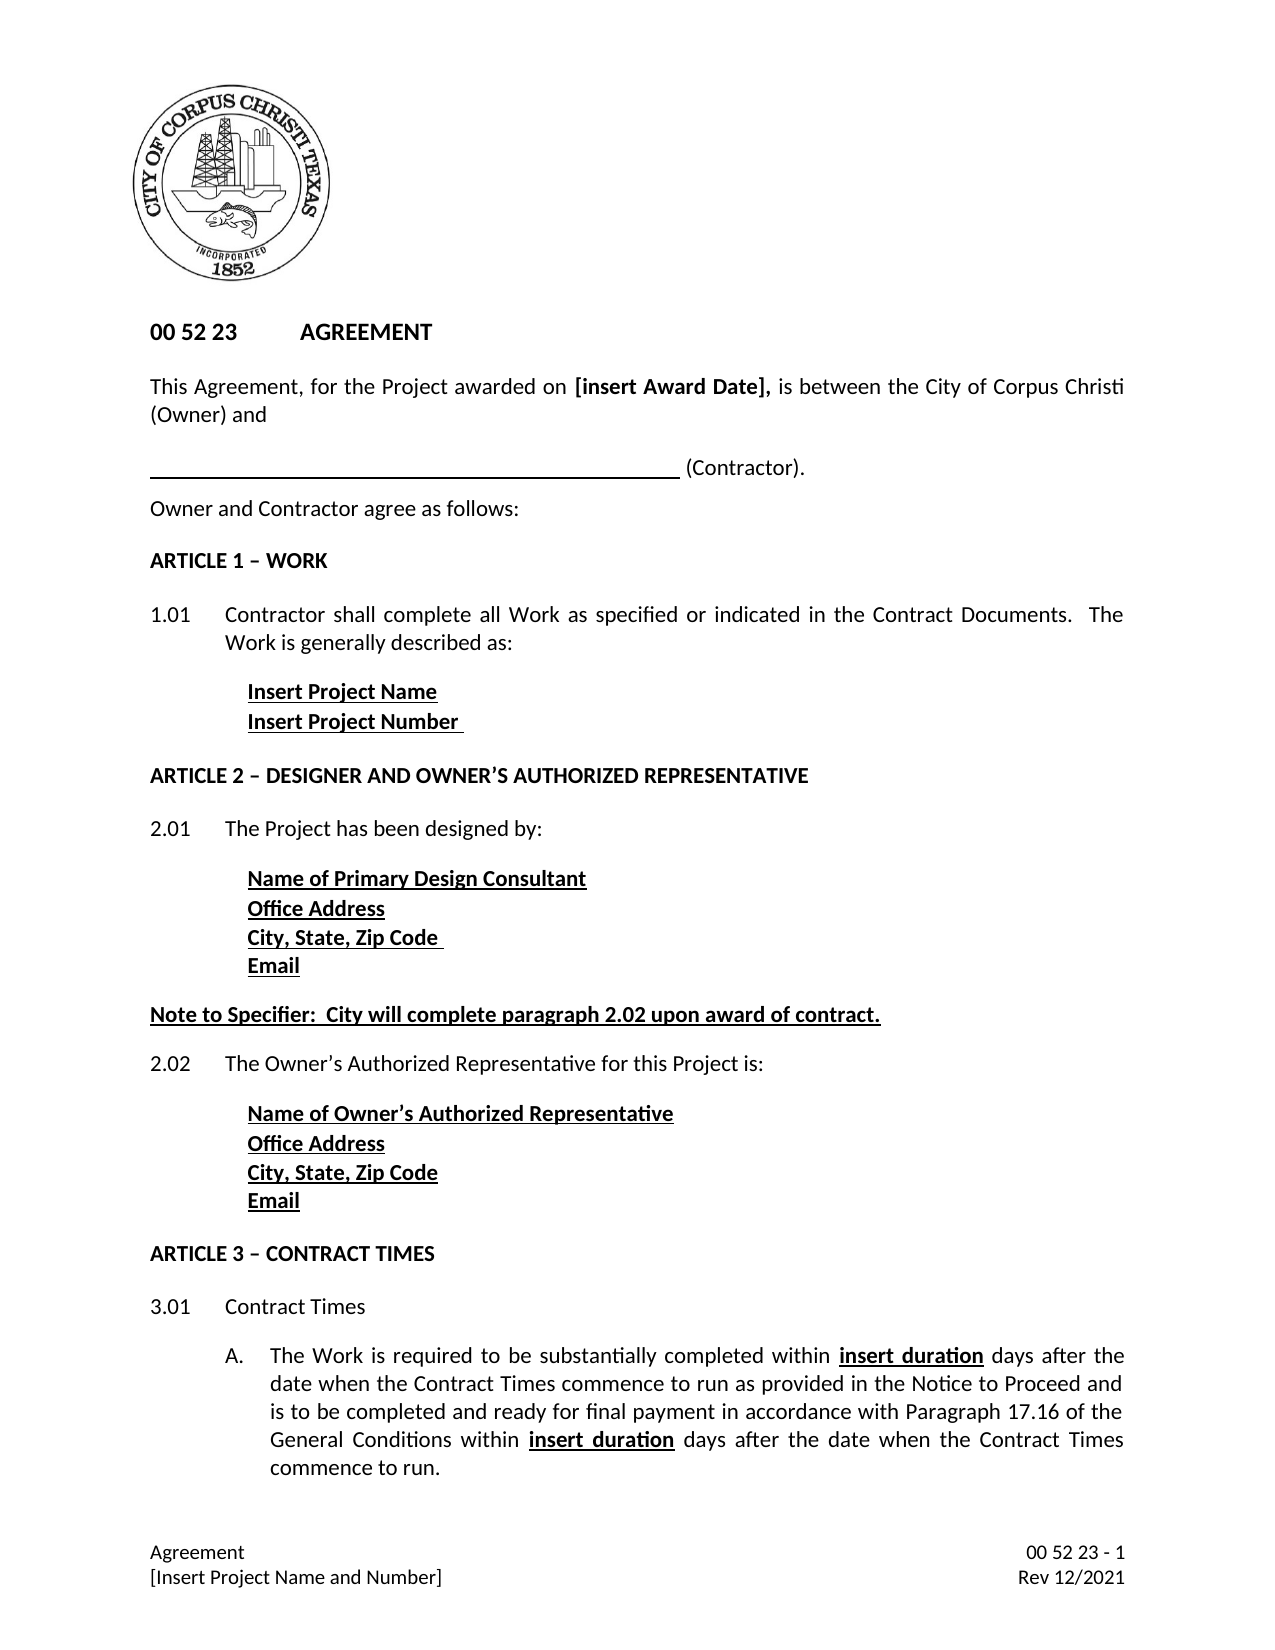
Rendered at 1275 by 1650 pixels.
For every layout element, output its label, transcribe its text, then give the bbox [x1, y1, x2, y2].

text Owner and Contractor agree as follows: [150, 494, 1125, 522]
picture [120, 73, 342, 293]
text Contractor shall complete all Work as specified or indicated in the Contract Documents. The Work is generally described as: [150, 600, 1125, 656]
table_header Name of Primary Design Consultant [236, 864, 1125, 893]
text DESIGNER AND OWNER’S AUTHORIZED REPRESENTATIVE [150, 762, 1125, 789]
table_header Insert Project Name [236, 677, 1125, 707]
table_cell City, State, Zip Code Email [236, 1158, 1125, 1214]
text Contract Times [150, 1292, 1125, 1320]
table_cell Office Address [236, 1128, 1125, 1158]
text (Contractor). [150, 453, 1125, 481]
table_header Name of Owner’s Authorized Representative [236, 1098, 1125, 1128]
text CONTRACT TIMES [150, 1239, 1125, 1267]
table_cell City, State, Zip Code Email [236, 924, 1125, 979]
list Note to Specifier: City will complete paragraph 2.02 upon award of contract. [150, 1000, 1125, 1028]
table_cell Insert Project Number [236, 707, 1125, 737]
text The Owner’s Authorized Representative for this Project is: [150, 1049, 1125, 1077]
title 00 52 23 AGREEMENT [150, 317, 1125, 347]
text The Project has been designed by: [150, 814, 1125, 843]
text The Work is required to be substantially completed within insert duration days after the date when the Contract Times commence to run as provided in the Notice to Proceed and is to be completed and ready for final payment in accordance with Paragraph 17.16 of the General Conditions within insert duration days after the date when the Contract Times commence to run. [225, 1341, 1125, 1481]
text WORK [150, 547, 1125, 575]
table_cell Office Address [236, 894, 1125, 923]
text This Agreement, for the Project awarded on [insert Award Date], is between the City of Corpus Christi (Owner) and [150, 372, 1125, 428]
